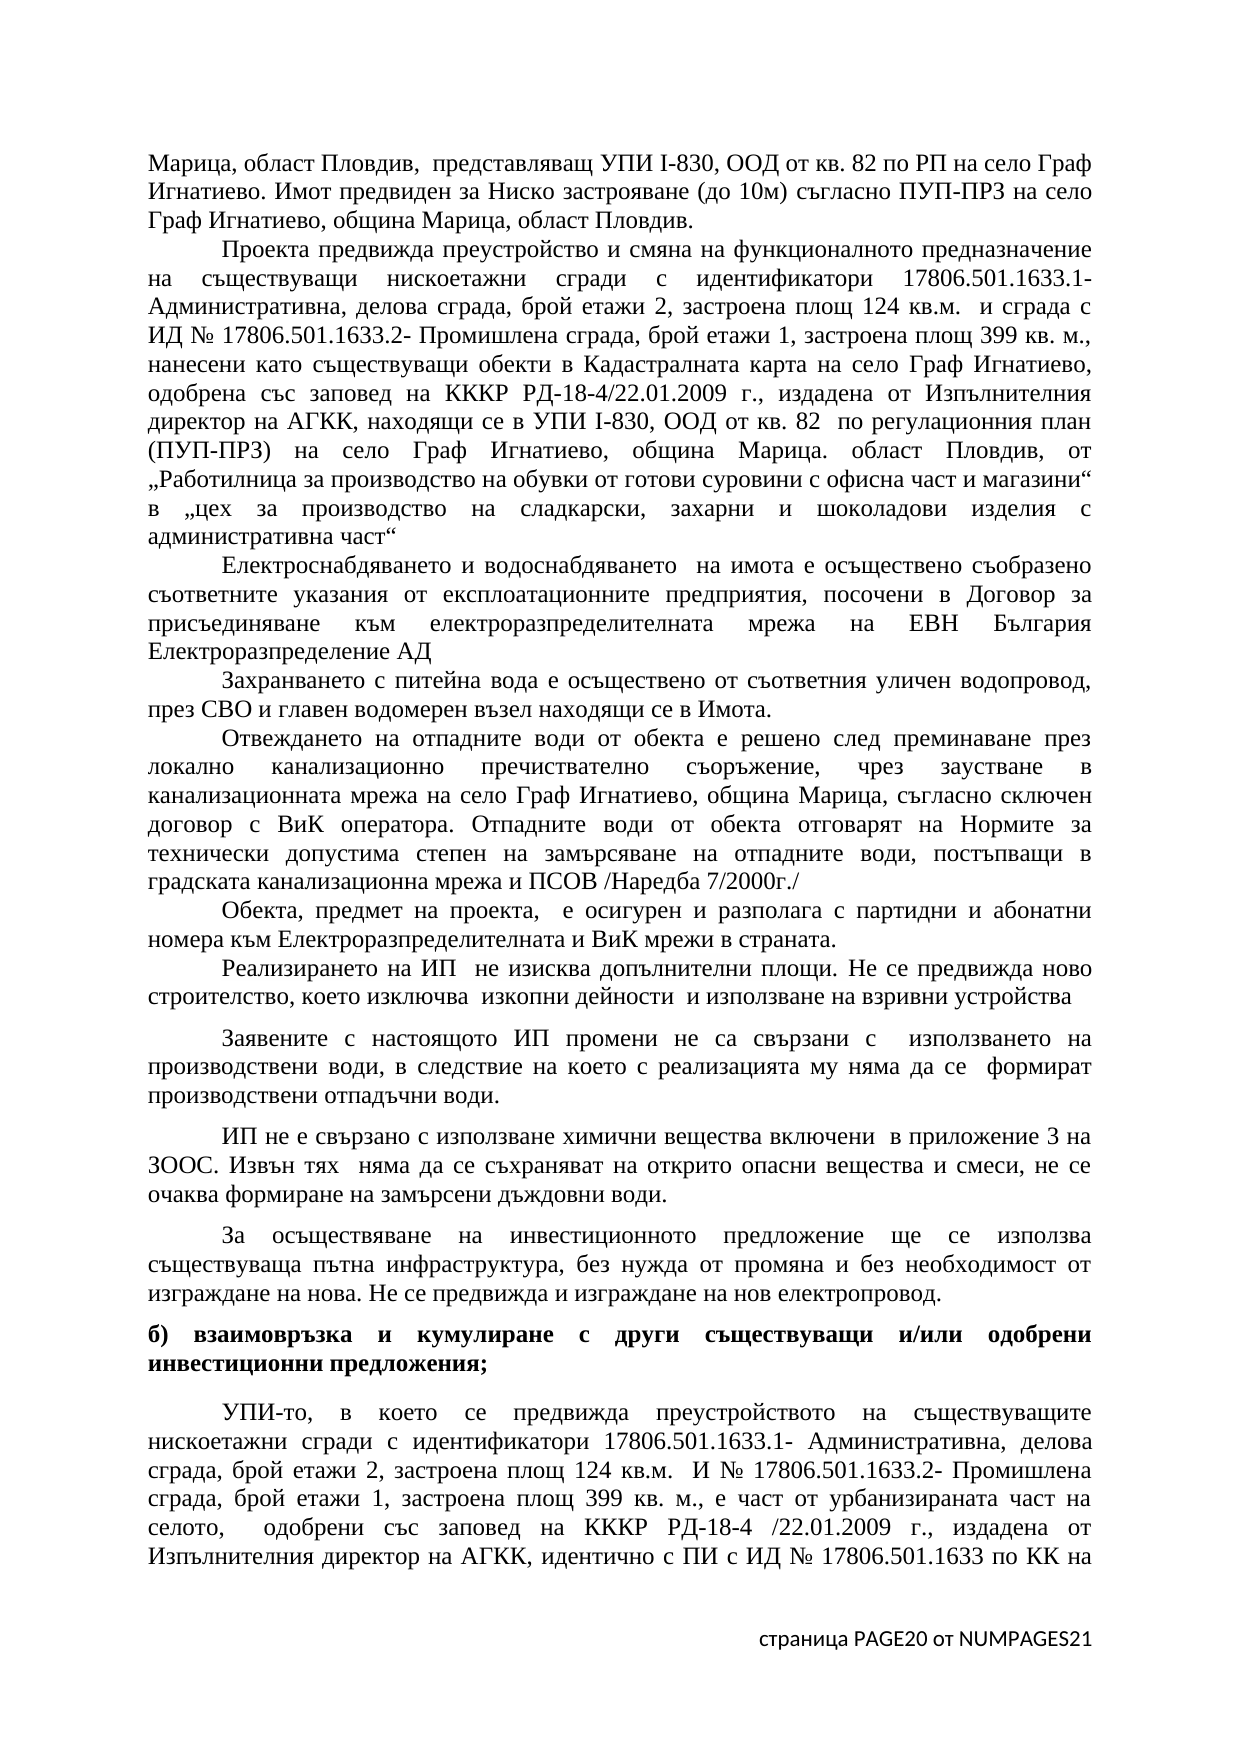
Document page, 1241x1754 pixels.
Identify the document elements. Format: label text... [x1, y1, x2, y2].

text За осъществяване на инвестиционното предложение ще се използва съществуваща пътна инфраструктура, без нужда от промяна и без необходимост от изграждане на нова. Не се предвижда и изграждане на нов електропровод. [148, 1220, 1093, 1306]
text ИП не е свързано с използване химични вещества включени в приложение 3 на ЗООС. Извън тях няма да се съхраняват на открито опасни вещества и смеси, не се очаква формиране на замърсени дъждовни води. [148, 1121, 1093, 1208]
text Електроснабдяването и водоснабдяването на имота е осъществено съобразено съответните указания от експлоатационните предприятия, посочени в Договор за присъединяване към електроразпределителната мрежа на ЕВН България Електроразпределение АД [148, 550, 1093, 665]
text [148, 148, 1093, 234]
text Заявените с настоящото ИП промени не са свързани с използването на производствени води, в следствие на което с реализацията му няма да се формират производствени отпадъчни води. [148, 1023, 1093, 1109]
text Проекта предвижда преустройство и смяна на функционалното предназначение на съществуващи нискоетажни сгради с идентификатори 17806.501.1633.1- Административна, делова сграда, брой етажи 2, застроена площ 124 кв.м. и сграда с ИД № 17806.501.1633.2- Промишлена сграда, брой етажи 1, застроена площ 399 кв. м., нанесени като съществуващи обекти в Кадастралната карта на село Граф Игнатиево, одобрена със заповед на КККР РД-18-4/22.01.2009 г., издадена от Изпълнителния директор на АГКК, находящи се в УПИ I-830, ООД от кв. 82 по регулационния план (ПУП-ПРЗ) на село Граф Игнатиево, община Марица. област Пловдив, от „Работилница за производство на обувки от готови суровини с офисна част и магазини“ в „цех за производство на сладкарски, захарни и шоколадови изделия с административна част“ [148, 234, 1093, 550]
text Захранването с питейна вода е осъществено от съответния уличен водопровод, през СВО и главен водомерен възел находящи се в Имота. [148, 665, 1093, 723]
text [148, 1397, 1093, 1570]
text Отвеждането на отпадните води от обекта е решено след преминаване през локално канализационно пречиствателно съоръжение, чрез заустване в канализационната мрежа на село Граф Игнатиевo, община Марица, съгласно сключен договор с ВиК оператора. Отпадните води от обекта отговарят на Нормите за технически допустима степен на замърсяване на отпадните води, постъпващи в градската канализационна мрежа и ПСОВ /Наредба 7/2000г./ [148, 723, 1093, 895]
text Реализирането на ИП не изисква допълнителни площи. Не се предвижда ново строителство, което изключва изкопни дейности и използване на взривни устройства [148, 953, 1093, 1010]
text б) взаимовръзка и кумулиране с други съществуващи и/или одобрени инвестиционни предложения; [148, 1319, 1093, 1376]
text Обекта, предмет на проекта, е осигурен и разполага с партидни и абонатни номера към Електроразпределителната и ВиК мрежи в страната. [148, 895, 1093, 953]
